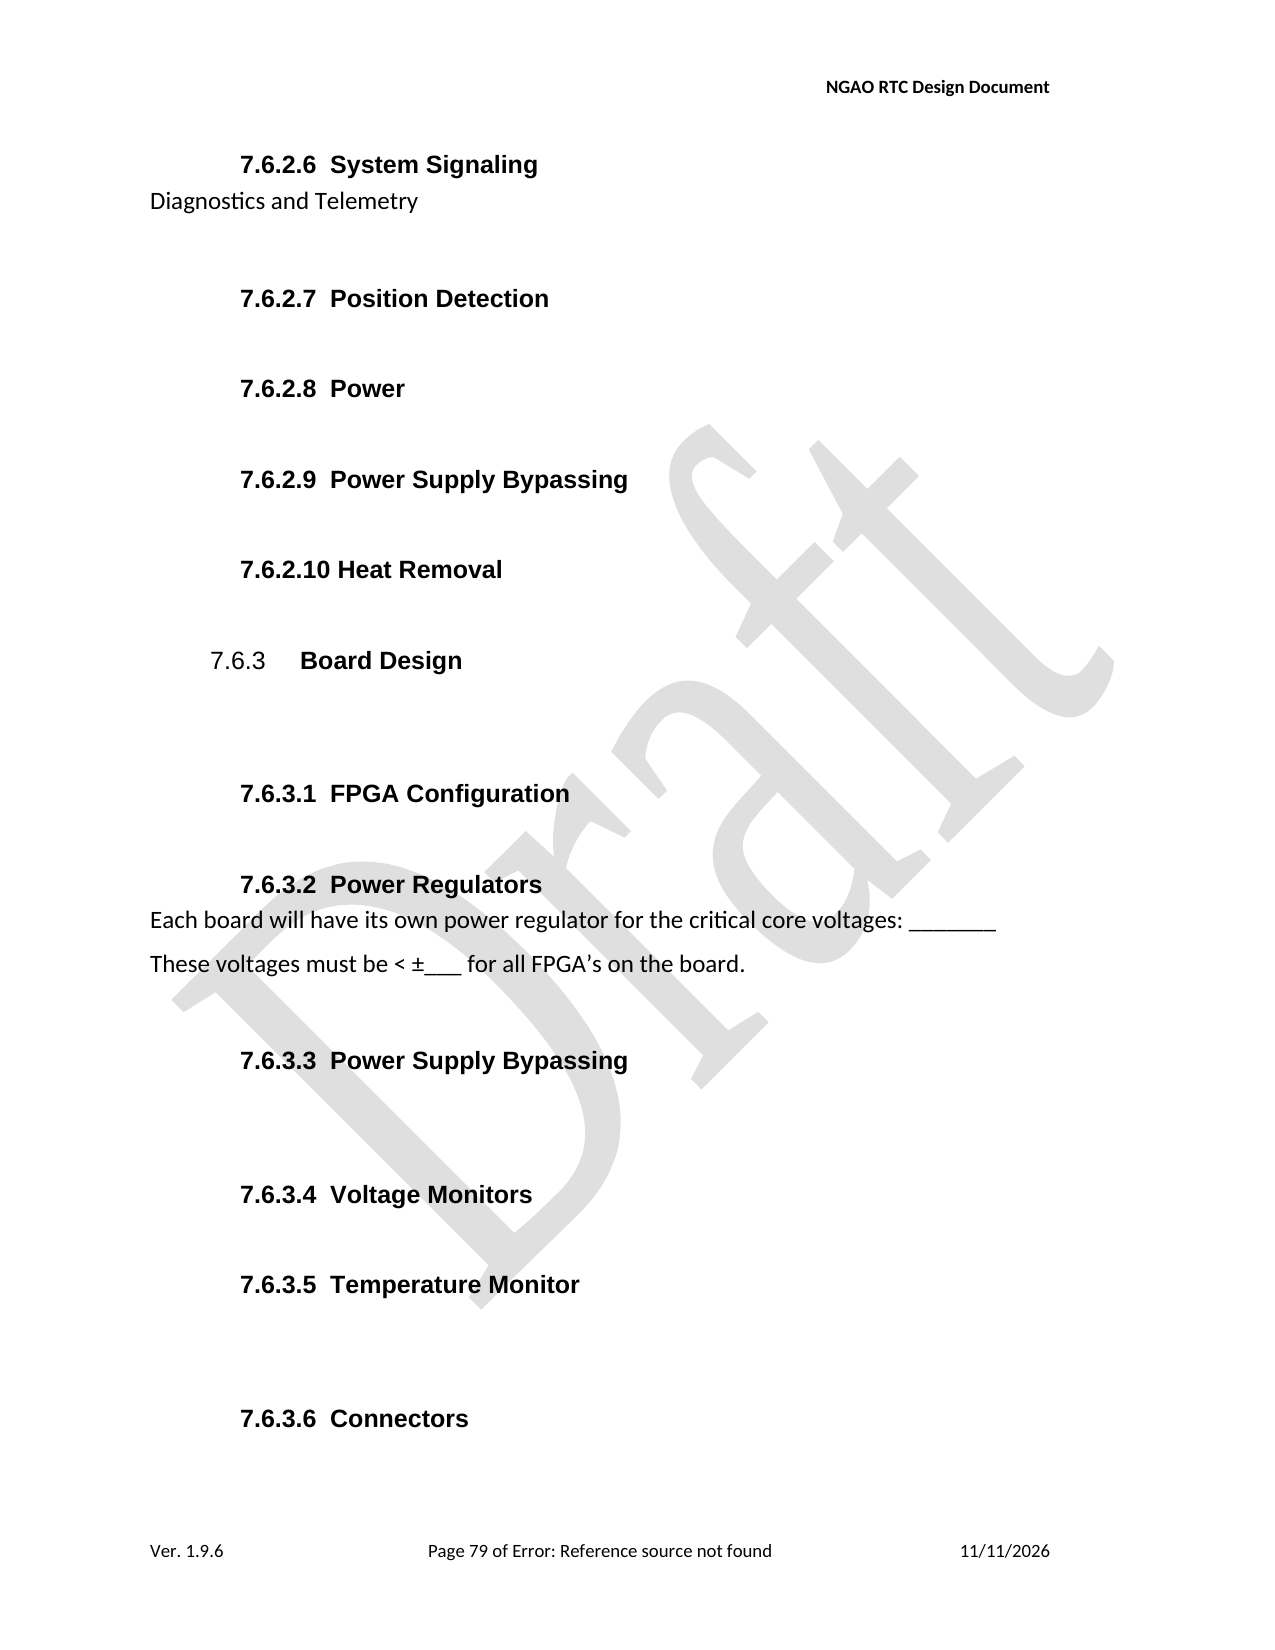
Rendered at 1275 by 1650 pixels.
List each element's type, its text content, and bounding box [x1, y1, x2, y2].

text Each board will have its own power regulator for the critical core voltages: _______ [150, 905, 1125, 935]
subtitle Power Supply Bypassing [240, 464, 1125, 493]
subtitle Connectors [240, 1404, 1125, 1433]
subtitle FPGA Configuration [240, 779, 1125, 808]
text These voltages must be < ±___ for all FPGA’s on the board. [150, 948, 1125, 978]
subtitle Position Detection [240, 283, 1125, 312]
subtitle Power Supply Bypassing [240, 1046, 1125, 1075]
subtitle Temperature Monitor [240, 1270, 1125, 1299]
subtitle Board Design [210, 646, 1125, 674]
text Diagnostics and Telemetry [150, 185, 1125, 216]
subtitle Heat Removal [240, 555, 1125, 584]
subtitle Voltage Monitors [240, 1180, 1125, 1208]
subtitle System Signaling [240, 150, 1125, 179]
subtitle Power [240, 374, 1125, 403]
subtitle Power Regulators [240, 870, 1125, 898]
